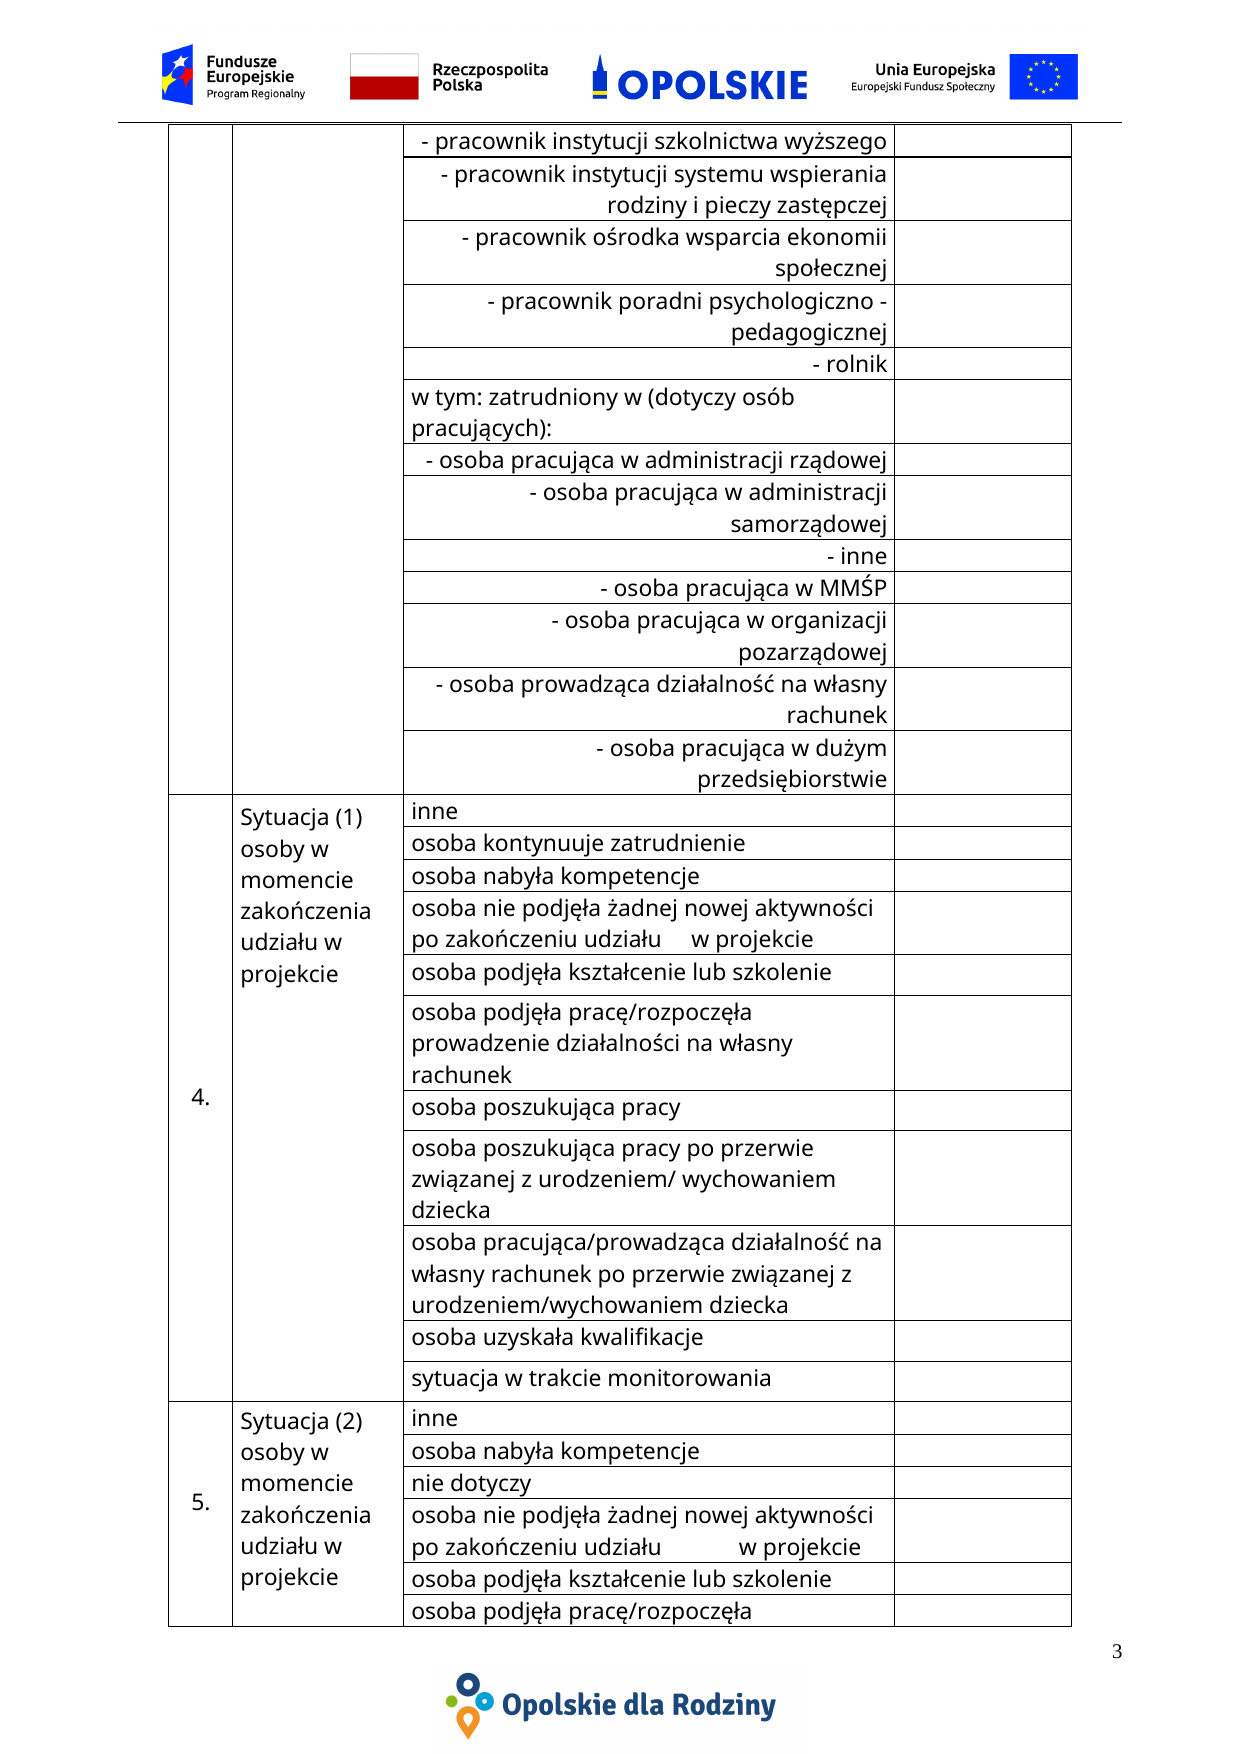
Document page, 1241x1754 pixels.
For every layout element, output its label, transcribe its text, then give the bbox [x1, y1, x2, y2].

table_cell - pracownik instytucji szkolnictwa wyższego [404, 125, 894, 156]
table_cell - pracownik instytucji systemu wspierania rodziny i pieczy zastępczej [404, 158, 894, 220]
table_cell osoba uzyskała kwalifikacje [404, 1321, 894, 1361]
table_cell [895, 348, 1071, 379]
table_cell Sytuacja (1) osoby w momencie zakończenia udziału w projekcie [233, 795, 403, 1401]
table_cell [895, 1435, 1071, 1466]
table_cell [895, 1595, 1071, 1626]
table_cell [895, 795, 1071, 826]
table_cell - osoba prowadząca działalność na własny rachunek [404, 668, 894, 730]
table_cell [895, 285, 1071, 347]
table_cell sytuacja w trakcie monitorowania [404, 1362, 894, 1401]
table_cell - pracownik poradni psychologiczno -pedagogicznej [404, 285, 894, 347]
table_cell [895, 1467, 1071, 1498]
table_cell [895, 604, 1071, 667]
table_cell osoba nie podjęła żadnej nowej aktywności po zakończeniu udziału w projekcie [404, 892, 894, 954]
table_cell [895, 125, 1071, 156]
table_cell [895, 572, 1071, 603]
table_cell [895, 476, 1071, 539]
table_cell osoba kontynuuje zatrudnienie [404, 827, 894, 858]
picture [436, 1663, 804, 1754]
table_cell Sytuacja (2) osoby w momencie zakończenia udziału w projekcie [233, 1402, 403, 1626]
table_cell osoba nie podjęła żadnej nowej aktywności po zakończeniu udziału w projekcie [404, 1499, 894, 1562]
table_cell [895, 1321, 1071, 1361]
table_cell [895, 955, 1071, 995]
table_cell [895, 444, 1071, 475]
table_cell osoba podjęła kształcenie lub szkolenie [404, 955, 894, 995]
table_cell 4. [169, 795, 232, 1401]
table_cell inne [404, 795, 894, 826]
table_cell [895, 1091, 1071, 1130]
table_cell [895, 1563, 1071, 1594]
table_cell [895, 1131, 1071, 1225]
table_cell - osoba pracująca w administracji rządowej [404, 444, 894, 475]
table_cell osoba podjęła kształcenie lub szkolenie [404, 1563, 894, 1594]
table_cell [895, 540, 1071, 571]
table_cell osoba podjęła pracę/rozpoczęła prowadzenie działalności na własny rachunek [404, 996, 894, 1090]
table_cell 5. [169, 1402, 232, 1626]
table_cell [895, 158, 1071, 220]
table_cell - osoba pracująca w MMŚP [404, 572, 894, 603]
table_cell [895, 380, 1071, 443]
table_cell [895, 731, 1071, 794]
table_cell [895, 860, 1071, 891]
table_cell - inne [404, 540, 894, 571]
table_cell - osoba pracująca w organizacji pozarządowej [404, 604, 894, 667]
table_cell [895, 996, 1071, 1090]
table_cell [404, 1595, 894, 1626]
table_cell [895, 1402, 1071, 1433]
table_cell osoba poszukująca pracy po przerwie związanej z urodzeniem/ wychowaniem dziecka [404, 1131, 894, 1225]
table_cell [895, 221, 1071, 283]
table_cell - osoba pracująca w administracji samorządowej [404, 476, 894, 539]
table_cell [895, 827, 1071, 858]
table_cell [895, 892, 1071, 954]
table_cell inne [404, 1402, 894, 1433]
table_cell nie dotyczy [404, 1467, 894, 1498]
table_cell w tym: zatrudniony w (dotyczy osób pracujących): [404, 380, 894, 443]
table_cell - pracownik ośrodka wsparcia ekonomii społecznej [404, 221, 894, 283]
table_cell - osoba pracująca w dużym przedsiębiorstwie [404, 731, 894, 794]
table_cell [895, 1362, 1071, 1401]
table_cell [895, 1499, 1071, 1562]
table_cell osoba nabyła kompetencje [404, 1435, 894, 1466]
table_cell osoba pracująca/prowadząca działalność na własny rachunek po przerwie związanej z urodzeniem/wychowaniem dziecka [404, 1226, 894, 1320]
picture [147, 29, 1093, 120]
table_cell osoba poszukująca pracy [404, 1091, 894, 1130]
table_cell [895, 668, 1071, 730]
table_cell osoba nabyła kompetencje [404, 860, 894, 891]
table_cell - rolnik [404, 348, 894, 379]
table_cell [895, 1226, 1071, 1320]
